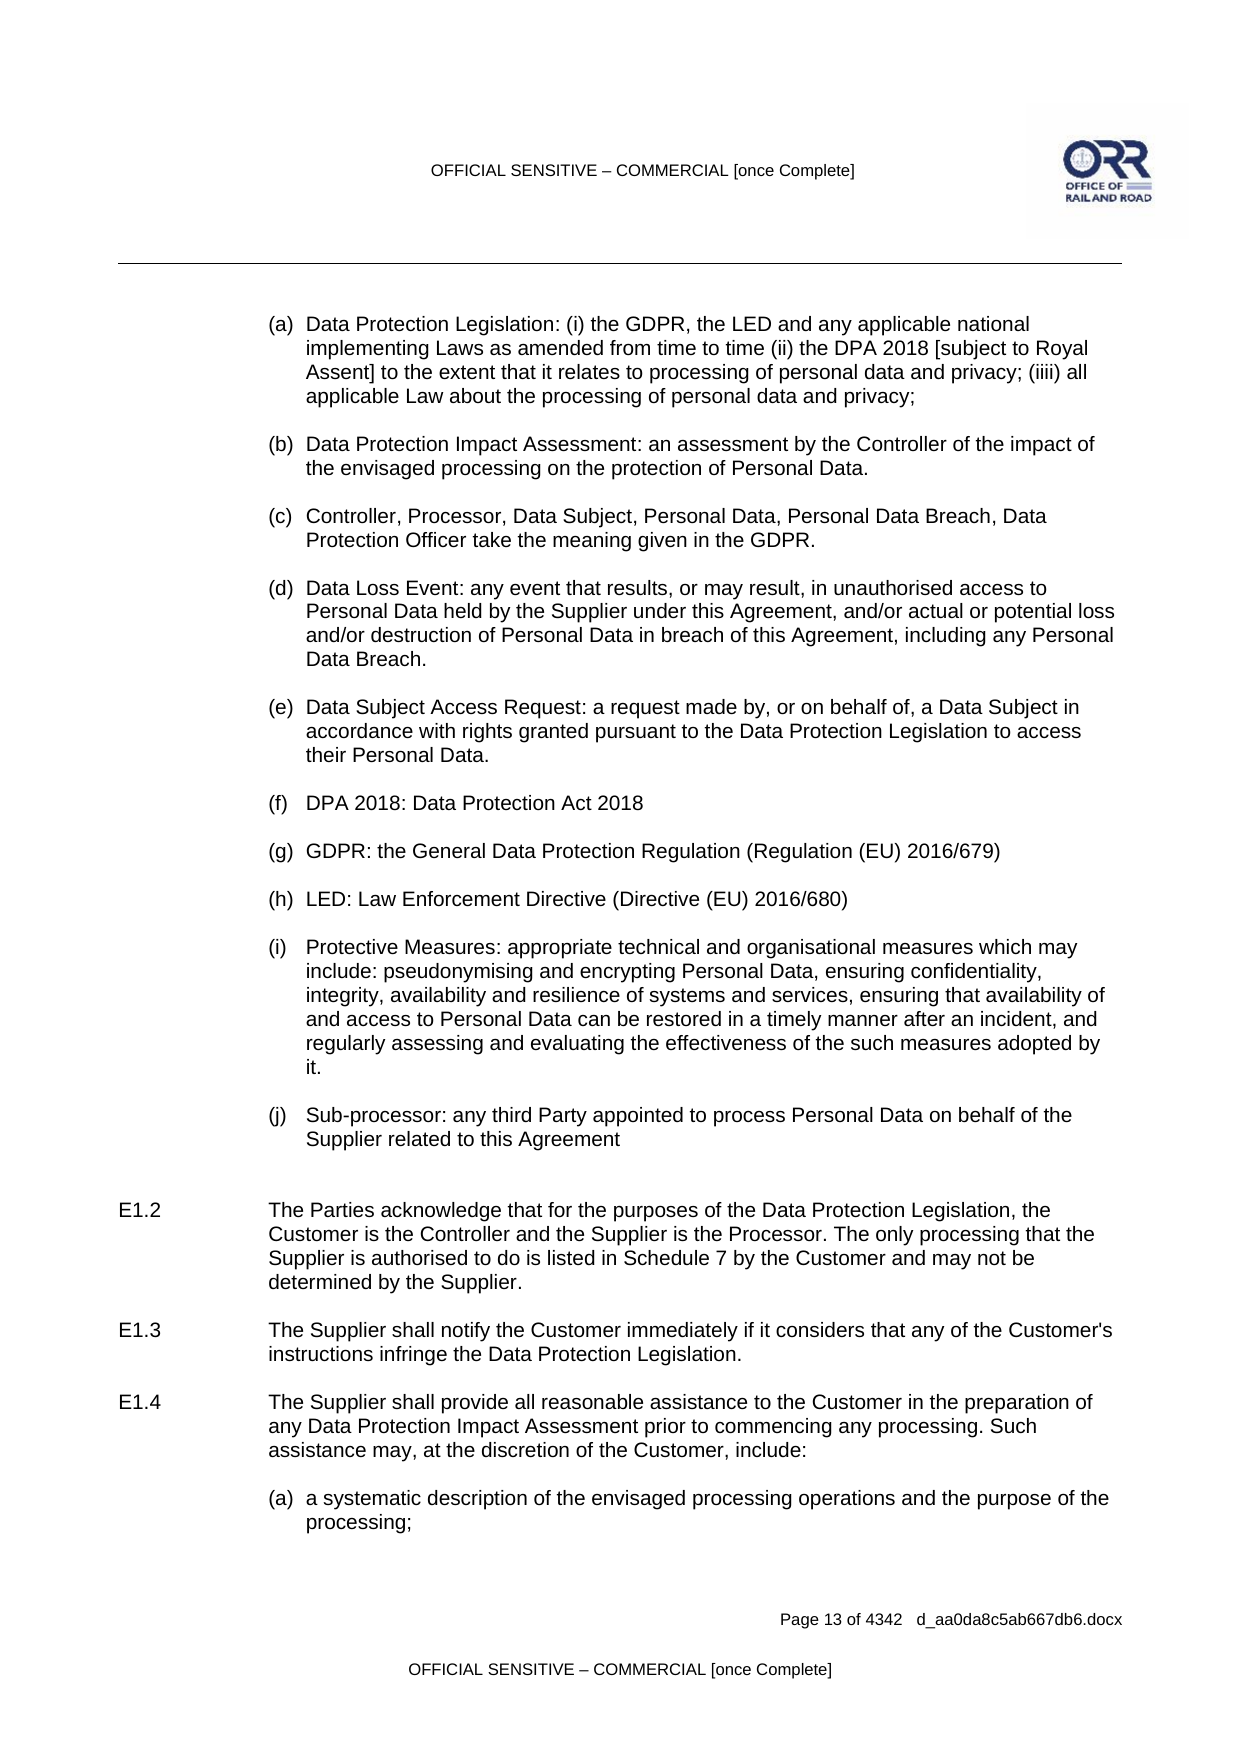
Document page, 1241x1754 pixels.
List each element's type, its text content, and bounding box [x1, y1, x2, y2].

list Sub-processor​: any third Party appointed to process Personal Data on behalf of the Supplier related to this Agreement [268, 1102, 1122, 1150]
list Data Subject Access Request​: a request made by, or on behalf of, a Data Subject in accordance with rights granted pursuant to the Data Protection Legislation to access their Personal Data. [268, 695, 1122, 767]
list Data Protection Impact Assessment​: an assessment by the Controller of the impact of the envisaged processing on the protection of Personal Data. [268, 432, 1122, 479]
list GDPR​: the General Data Protection Regulation (Regulation (EU) 2016/679) [268, 839, 1122, 863]
text E1.2 The Parties acknowledge that for the purposes of the Data Protection Legislation, the Customer is the Controller and the Supplier is the Processor. The only processing that the Supplier is authorised to do is listed in Schedule 7 by the Customer and may not be determined by the Supplier. [118, 1198, 1122, 1294]
text E1.3 The Supplier shall notify the Customer immediately if it considers that any of the Customer's instructions infringe the Data Protection Legislation. [118, 1318, 1122, 1366]
list Data Loss Event​: any event that results, or may result, in unauthorised access to Personal Data held by the Supplier under this Agreement, and/or actual or potential loss and/or destruction of Personal Data in breach of this Agreement, including any Personal Data Breach. [268, 575, 1122, 671]
text E1.4 The Supplier shall provide all reasonable assistance to the Customer in the preparation of any Data Protection Impact Assessment prior to commencing any processing. Such assistance may, at the discretion of the Customer, include: [118, 1390, 1122, 1462]
list DPA 2018​: Data Protection Act 2018 [268, 791, 1122, 815]
list Data Protection Legislation​: (i) the GDPR, the LED and any applicable national implementing Laws as amended from time to time (ii) the DPA 2018 [subject to Royal Assent] to the extent that it relates to processing of personal data and privacy; (iiii) all applicable Law about the processing of personal data and privacy; [268, 312, 1122, 408]
list Controller​, Processor​, Data Subject​, Personal Data​, Personal Data Breach​, Data Protection Officer​ take the meaning given in the GDPR. [268, 503, 1122, 551]
list Protective Measures​: appropriate technical and organisational measures which may include: pseudonymising and encrypting Personal Data, ensuring confidentiality, integrity, availability and resilience of systems and services, ensuring that availability of and access to Personal Data can be restored in a timely manner after an incident, and regularly assessing and evaluating the effectiveness of the such measures adopted by it. [268, 935, 1122, 1078]
picture [1026, 103, 1189, 239]
list LED​: Law Enforcement Directive (Directive (EU) 2016/680) [268, 887, 1122, 911]
list a systematic description of the envisaged processing operations and the purpose of the processing; [268, 1486, 1122, 1534]
